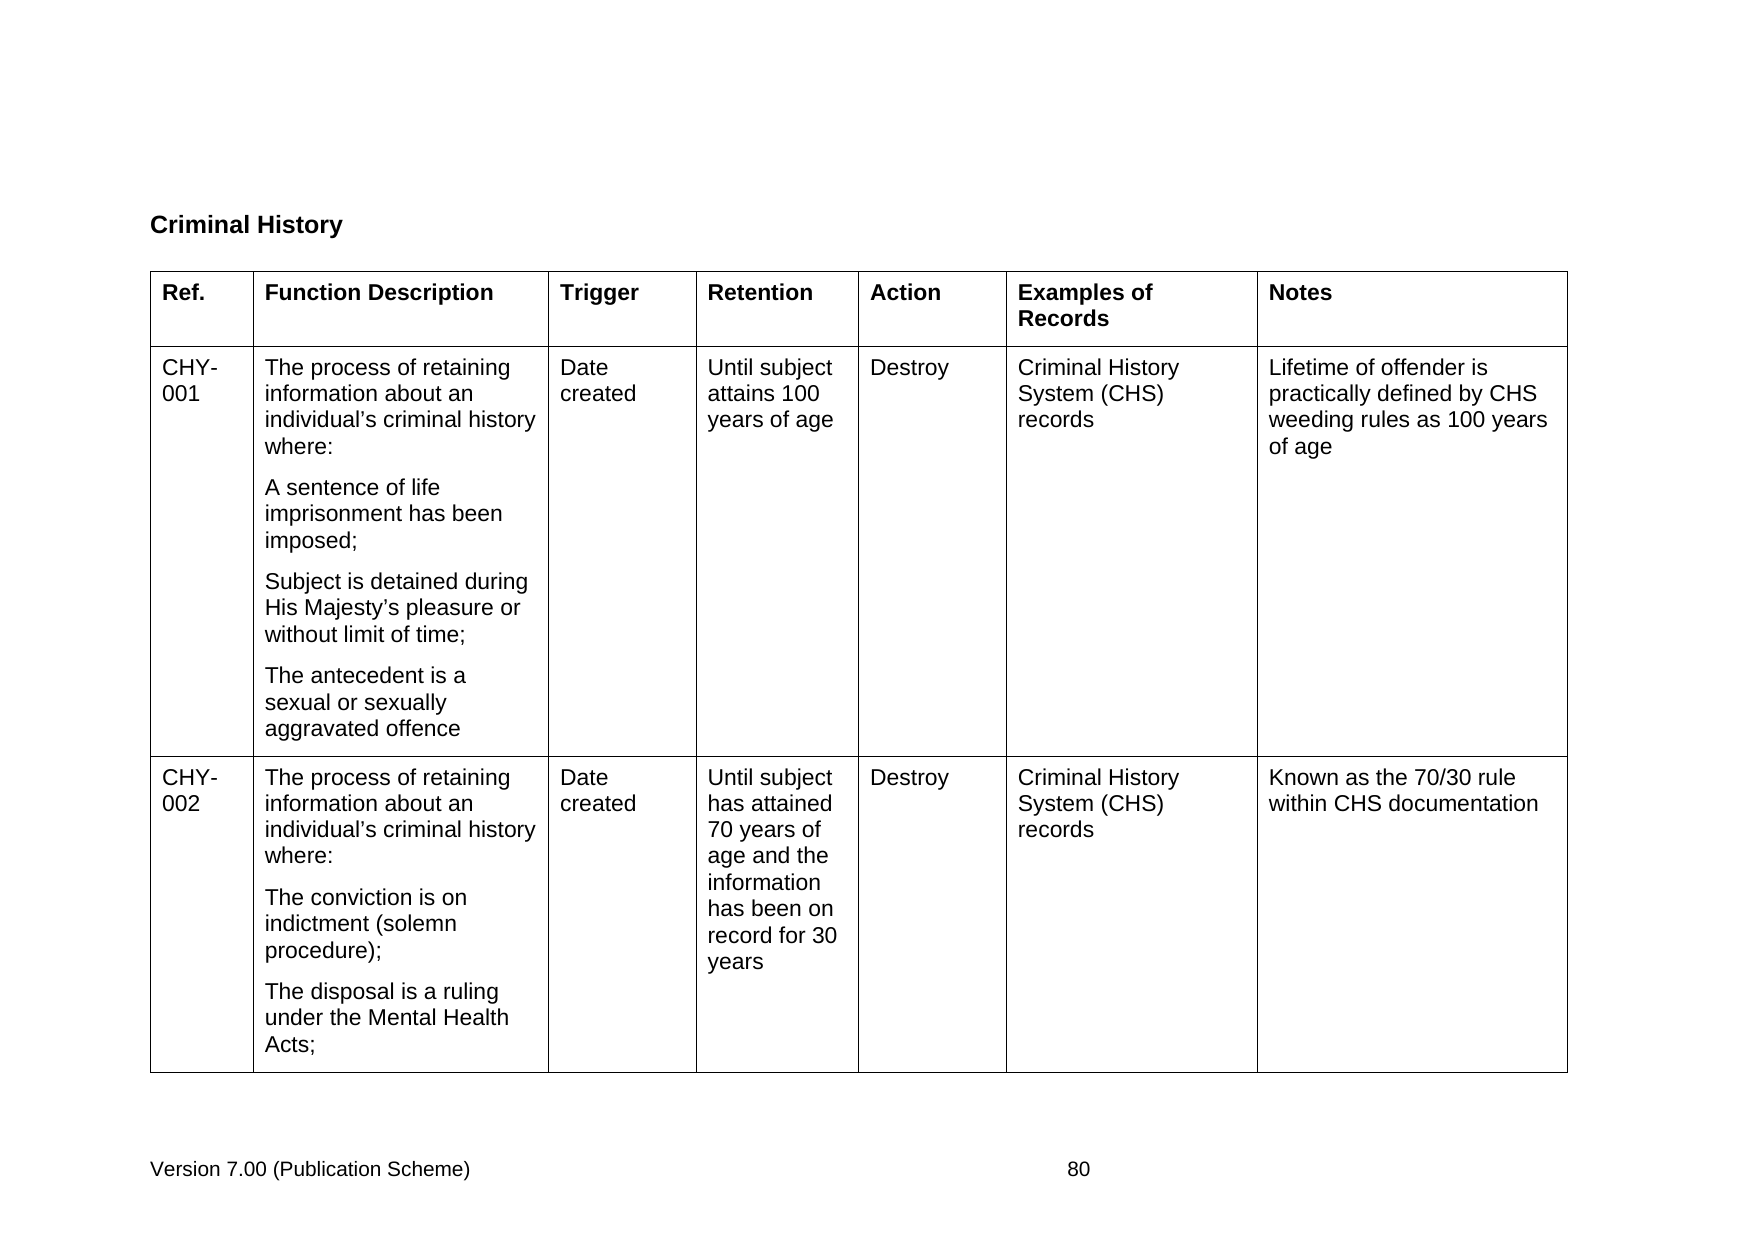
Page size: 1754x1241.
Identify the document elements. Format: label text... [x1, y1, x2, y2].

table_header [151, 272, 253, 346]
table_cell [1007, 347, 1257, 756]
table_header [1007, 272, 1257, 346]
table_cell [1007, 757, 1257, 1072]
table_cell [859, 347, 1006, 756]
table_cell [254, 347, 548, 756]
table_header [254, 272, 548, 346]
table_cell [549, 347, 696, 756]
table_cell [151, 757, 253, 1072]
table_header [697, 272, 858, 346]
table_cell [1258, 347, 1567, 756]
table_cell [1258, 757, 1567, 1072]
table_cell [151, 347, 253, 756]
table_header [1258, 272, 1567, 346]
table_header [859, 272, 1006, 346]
subtitle Criminal History [150, 210, 1604, 239]
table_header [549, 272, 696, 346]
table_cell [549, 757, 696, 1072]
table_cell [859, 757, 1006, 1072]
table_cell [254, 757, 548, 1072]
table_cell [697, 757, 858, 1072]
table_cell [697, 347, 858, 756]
